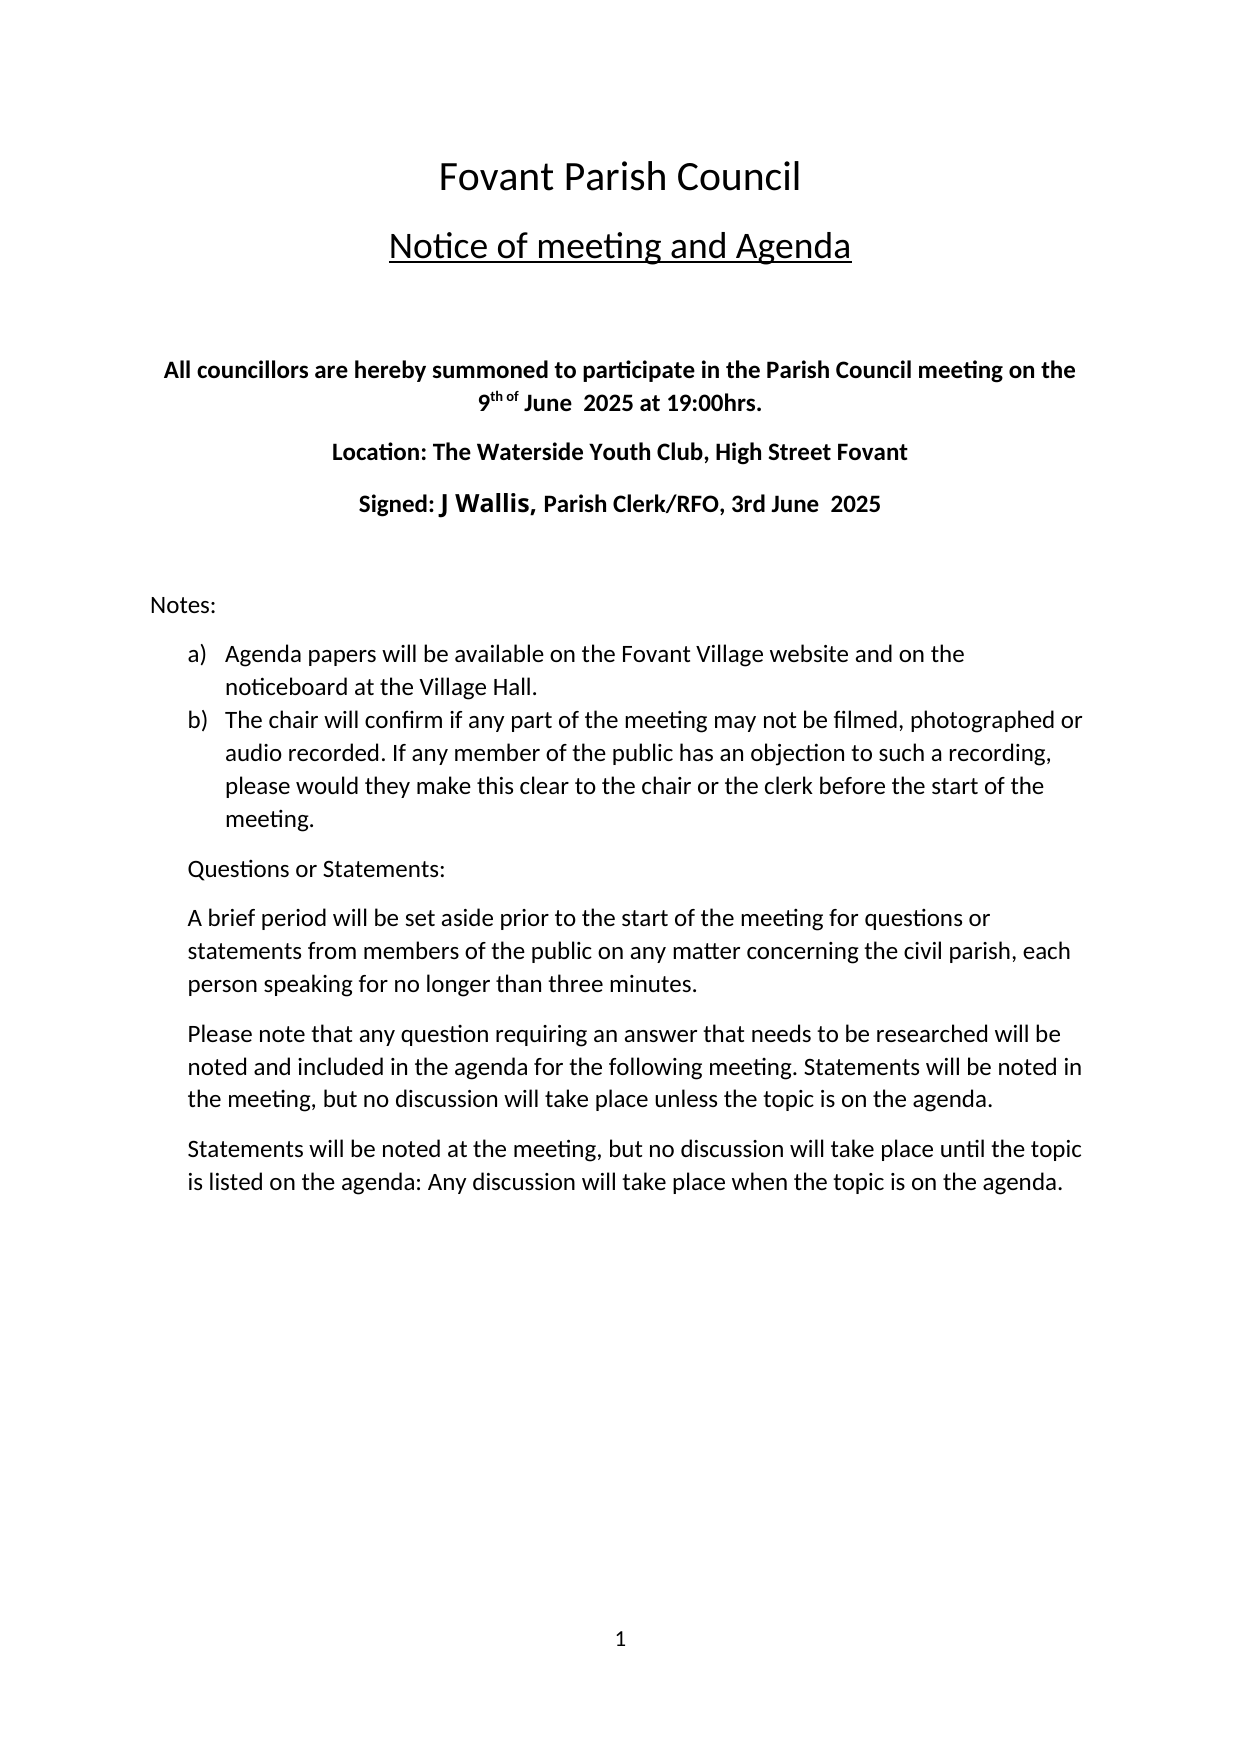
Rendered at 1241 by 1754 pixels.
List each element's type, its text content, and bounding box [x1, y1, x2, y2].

text Location: The Waterside Youth Club, High Street Fovant [150, 436, 1090, 467]
text Statements will be noted at the meeting, but no discussion will take place until the topic is listed on the agenda: Any discussion will take place when the topic is on the agenda. [187, 1133, 1090, 1197]
text Questions or Statements: [187, 853, 1090, 883]
list Agenda papers will be available on the Fovant Village website and on the noticeboard at the Village Hall. [187, 638, 1090, 702]
text Notice of meeting and Agenda [150, 222, 1090, 267]
text Notes: [150, 589, 1090, 619]
text Fovant Parish Council [150, 150, 1090, 201]
text Please note that any question requiring an answer that needs to be researched will be noted and included in the agenda for the following meeting. Statements will be noted in the meeting, but no discussion will take place unless the topic is on the agenda. [187, 1018, 1090, 1114]
list The chair will confirm if any part of the meeting may not be filmed, photographed or audio recorded. If any member of the public has an objection to such a recording, please would they make this clear to the chair or the clerk before the start of the meeting. [187, 704, 1090, 834]
text Signed: J Wallis, Parish Clerk/RFO, 3rd June 2025 [150, 486, 1090, 520]
text A brief period will be set aside prior to the start of the meeting for questions or statements from members of the public on any matter concerning the civil parish, each person speaking for no longer than three minutes. [187, 902, 1090, 999]
text All councillors are hereby summoned to participate in the Parish Council meeting on the 9th of June 2025 at 19:00hrs. [150, 354, 1090, 417]
